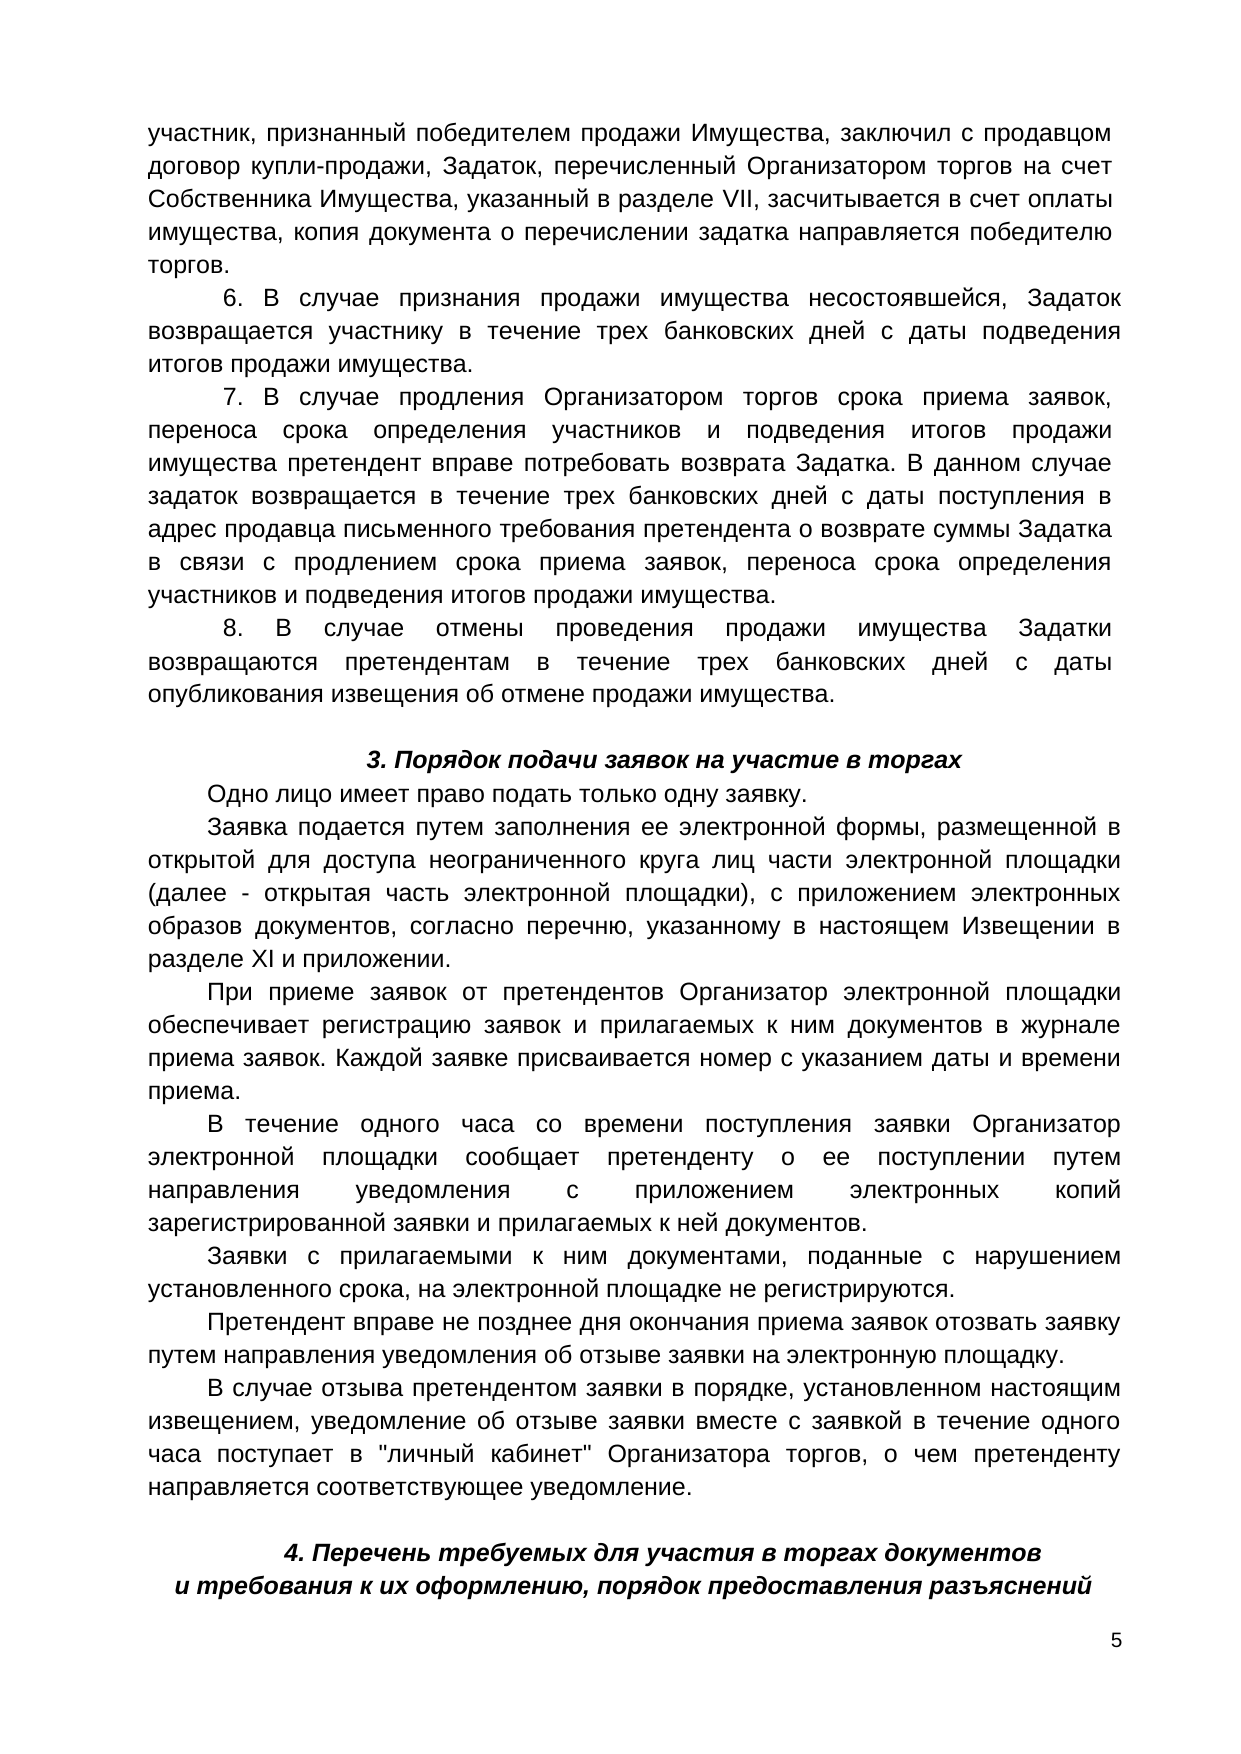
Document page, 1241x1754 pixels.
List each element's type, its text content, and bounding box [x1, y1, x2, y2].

text Заявка подается путем заполнения ее электронной формы, размещенной в открытой для доступа неограниченного круга лиц части электронной площадки (далее - открытая часть электронной площадки), с приложением электронных образов документов, согласно перечню, указанному в настоящем Извещении в разделе XI и приложении. [148, 812, 1122, 972]
text 6. В случае признания продажи имущества несостоявшейся, Задаток возвращается участнику в течение трех банковских дней с даты подведения итогов продажи имущества. [148, 283, 1122, 378]
text При приеме заявок от претендентов Организатор электронной площадки обеспечивает регистрацию заявок и прилагаемых к ним документов в журнале приема заявок. Каждой заявке присваивается номер с указанием даты и времени приема. [148, 977, 1122, 1104]
text Одно лицо имеет право подать только одну заявку. [148, 778, 1122, 807]
text 8. В случае отмены проведения продажи имущества Задатки возвращаются претендентам в течение трех банковских дней с даты опубликования извещения об отмене продажи имущества. [148, 613, 1113, 708]
text В случае отзыва претендентом заявки в порядке, установленном настоящим извещением, уведомление об отзыве заявки вместе с заявкой в течение одного часа поступает в "личный кабинет" Организатора торгов, о чем претенденту направляется соответствующее уведомление. [148, 1373, 1122, 1501]
text Претендент вправе не позднее дня окончания приема заявок отозвать заявку путем направления уведомления об отзыве заявки на электронную площадку. [148, 1307, 1122, 1369]
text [148, 118, 1113, 279]
text 3. Порядок подачи заявок на участие в торгах [148, 746, 1122, 774]
text Заявки с прилагаемыми к ним документами, поданные с нарушением установленного срока, на электронной площадке не регистрируются. [148, 1241, 1122, 1303]
text 7. В случае продления Организатором торгов срока приема заявок, переноса срока определения участников и подведения итогов продажи имущества претендент вправе потребовать возврата Задатка. В данном случае задаток возвращается в течение трех банковских дней с даты поступления в адрес продавца письменного требования претендента о возврате суммы Задатка в связи с продлением срока приема заявок, переноса срока определения участников и подведения итогов продажи имущества. [148, 382, 1113, 609]
text 4. Перечень требуемых для участия в торгах документов и требования к их оформлению, порядок предоставления разъяснений [148, 1538, 1122, 1600]
text В течение одного часа со времени поступления заявки Организатор электронной площадки сообщает претенденту о ее поступлении путем направления уведомления с приложением электронных копий зарегистрированной заявки и прилагаемых к ней документов. [148, 1109, 1122, 1237]
